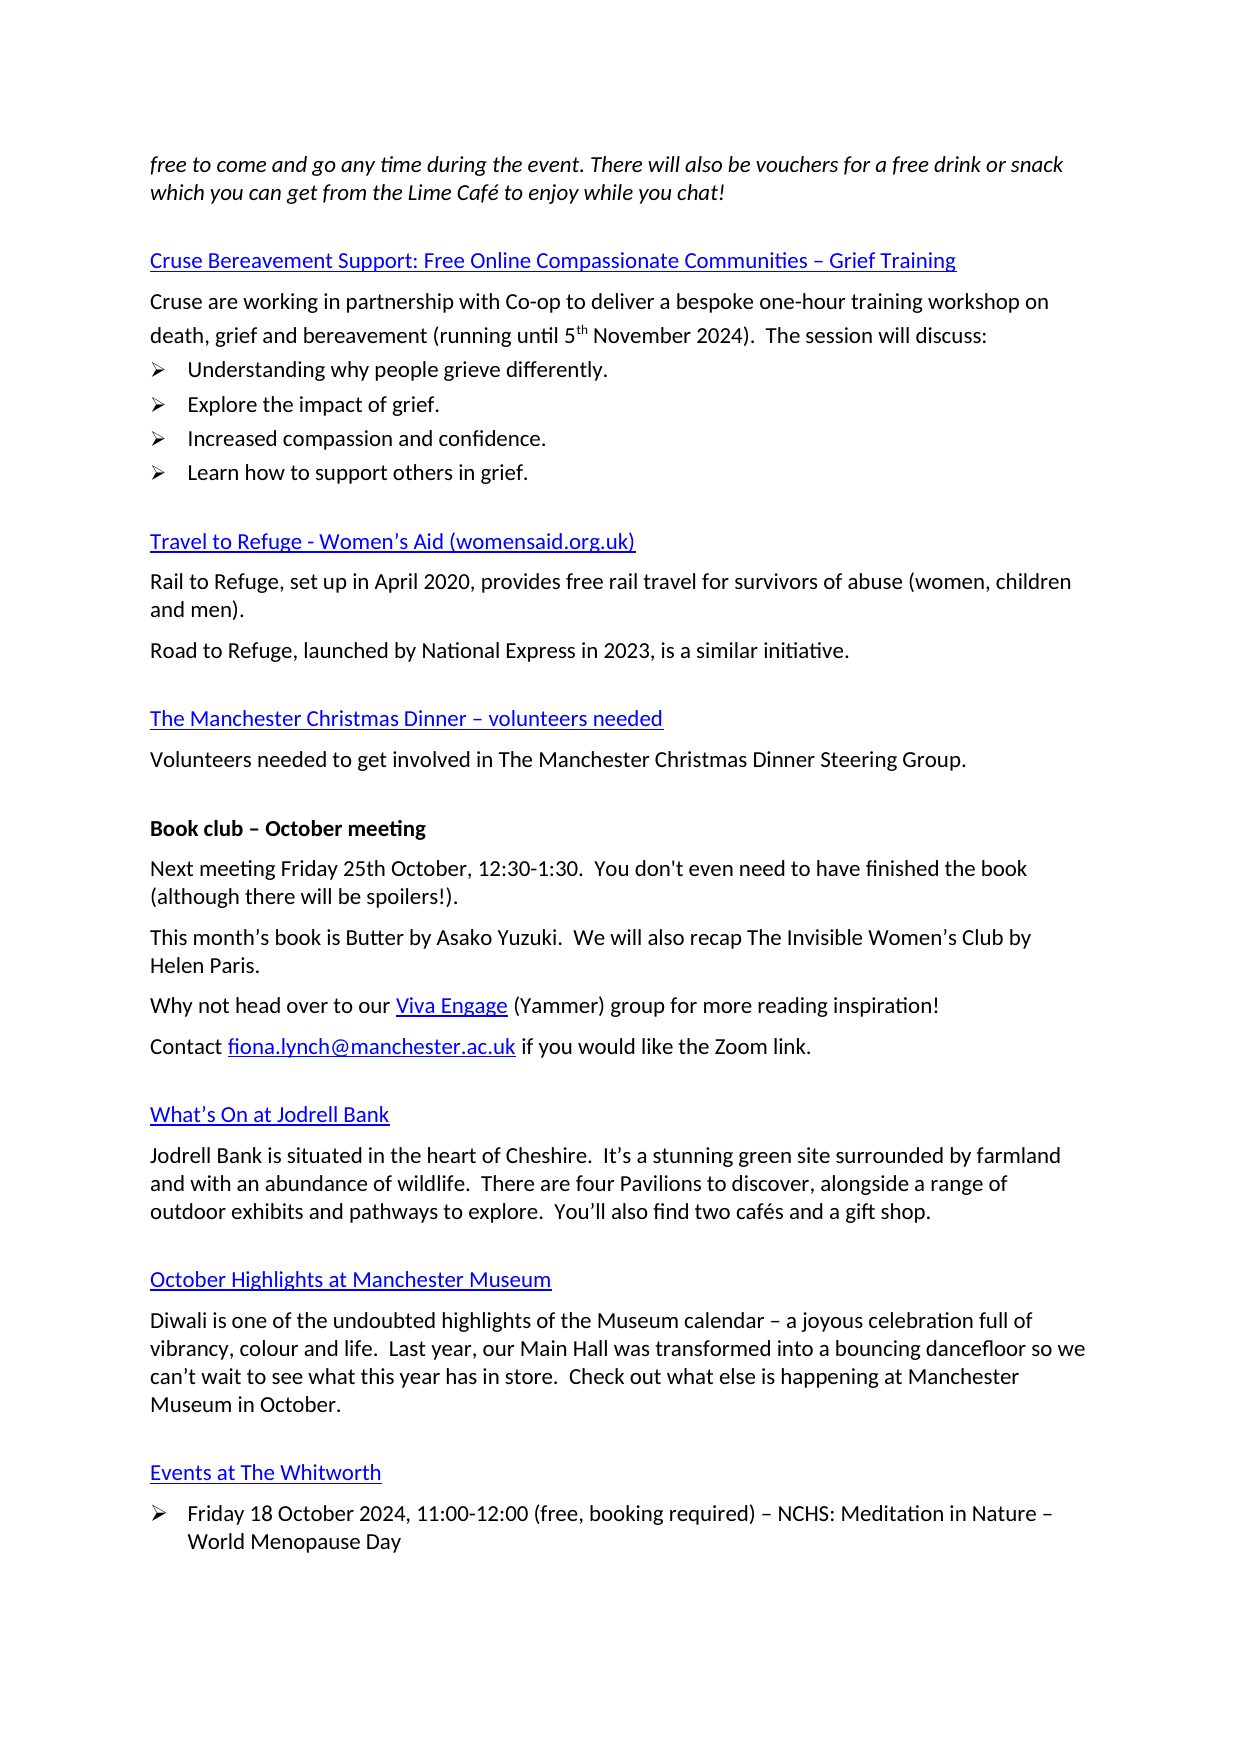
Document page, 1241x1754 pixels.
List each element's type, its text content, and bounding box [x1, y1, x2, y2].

text Next meeting Friday 25th October, 12:30-1:30. You don't even need to have finished the book (although there will be spoilers!). [150, 854, 1090, 910]
text Why not head over to our Viva Engage (Yammer) group for more reading inspiration! [150, 991, 1090, 1019]
text Jodrell Bank is situated in the heart of Cheshire. It’s a stunning green site surrounded by farmland [150, 1141, 1090, 1169]
text Cruse Bereavement Support: Free Online Compassionate Communities – Grief Training [150, 247, 1090, 274]
list Understanding why people grieve differently. [150, 356, 1090, 384]
list Explore the impact of grief. [150, 390, 1090, 418]
list Friday 18 October 2024, 11:00-12:00 (free, booking required) – NCHS: Meditation in Nature – World Menopause Day [150, 1499, 1090, 1555]
text October Highlights at Manchester Museum [150, 1265, 1090, 1293]
text Travel to Refuge - Women’s Aid (womensaid.org.uk) [150, 527, 1090, 555]
text Road to Refuge, launched by National Express in 2023, is a similar initiative. [150, 636, 1090, 664]
text Diwali is one of the undoubted highlights of the Museum calendar – a joyous celebration full of vibrancy, colour and life. Last year, our Main Hall was transformed into a bouncing dancefloor so we can’t wait to see what this year has in store. Check out what else is happening at Manchester Museum in October. [150, 1306, 1090, 1418]
text death, grief and bereavement (running until 5th November 2024). The session will discuss: [150, 321, 1090, 349]
text Volunteers needed to get involved in The Manchester Christmas Dinner Steering Group. [150, 745, 1090, 773]
text Rail to Refuge, set up in April 2020, provides free rail travel for survivors of abuse (women, children and men). [150, 567, 1090, 623]
text Events at The Whitworth [150, 1458, 1090, 1487]
text This month’s book is Butter by Asako Yuzuki. We will also recap The Invisible Women’s Club by Helen Paris. [150, 923, 1090, 979]
text What’s On at Jodrell Bank [150, 1100, 1090, 1128]
list Increased compassion and confidence. [150, 424, 1090, 452]
text Cruse are working in partnership with Co-op to deliver a bespoke one-hour training workshop on [150, 287, 1090, 315]
text The Manchester Christmas Dinner – volunteers needed [150, 704, 1090, 733]
text Contact fiona.lynch@manchester.ac.uk if you would like the Zoom link. [150, 1032, 1090, 1060]
text Book club – October meeting [150, 814, 1090, 842]
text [150, 150, 1090, 206]
list Learn how to support others in grief. [150, 458, 1090, 486]
text and with an abundance of wildlife. There are four Pavilions to discover, alongside a range of outdoor exhibits and pathways to explore. You’ll also find two cafés and a gift shop. [150, 1169, 1090, 1225]
